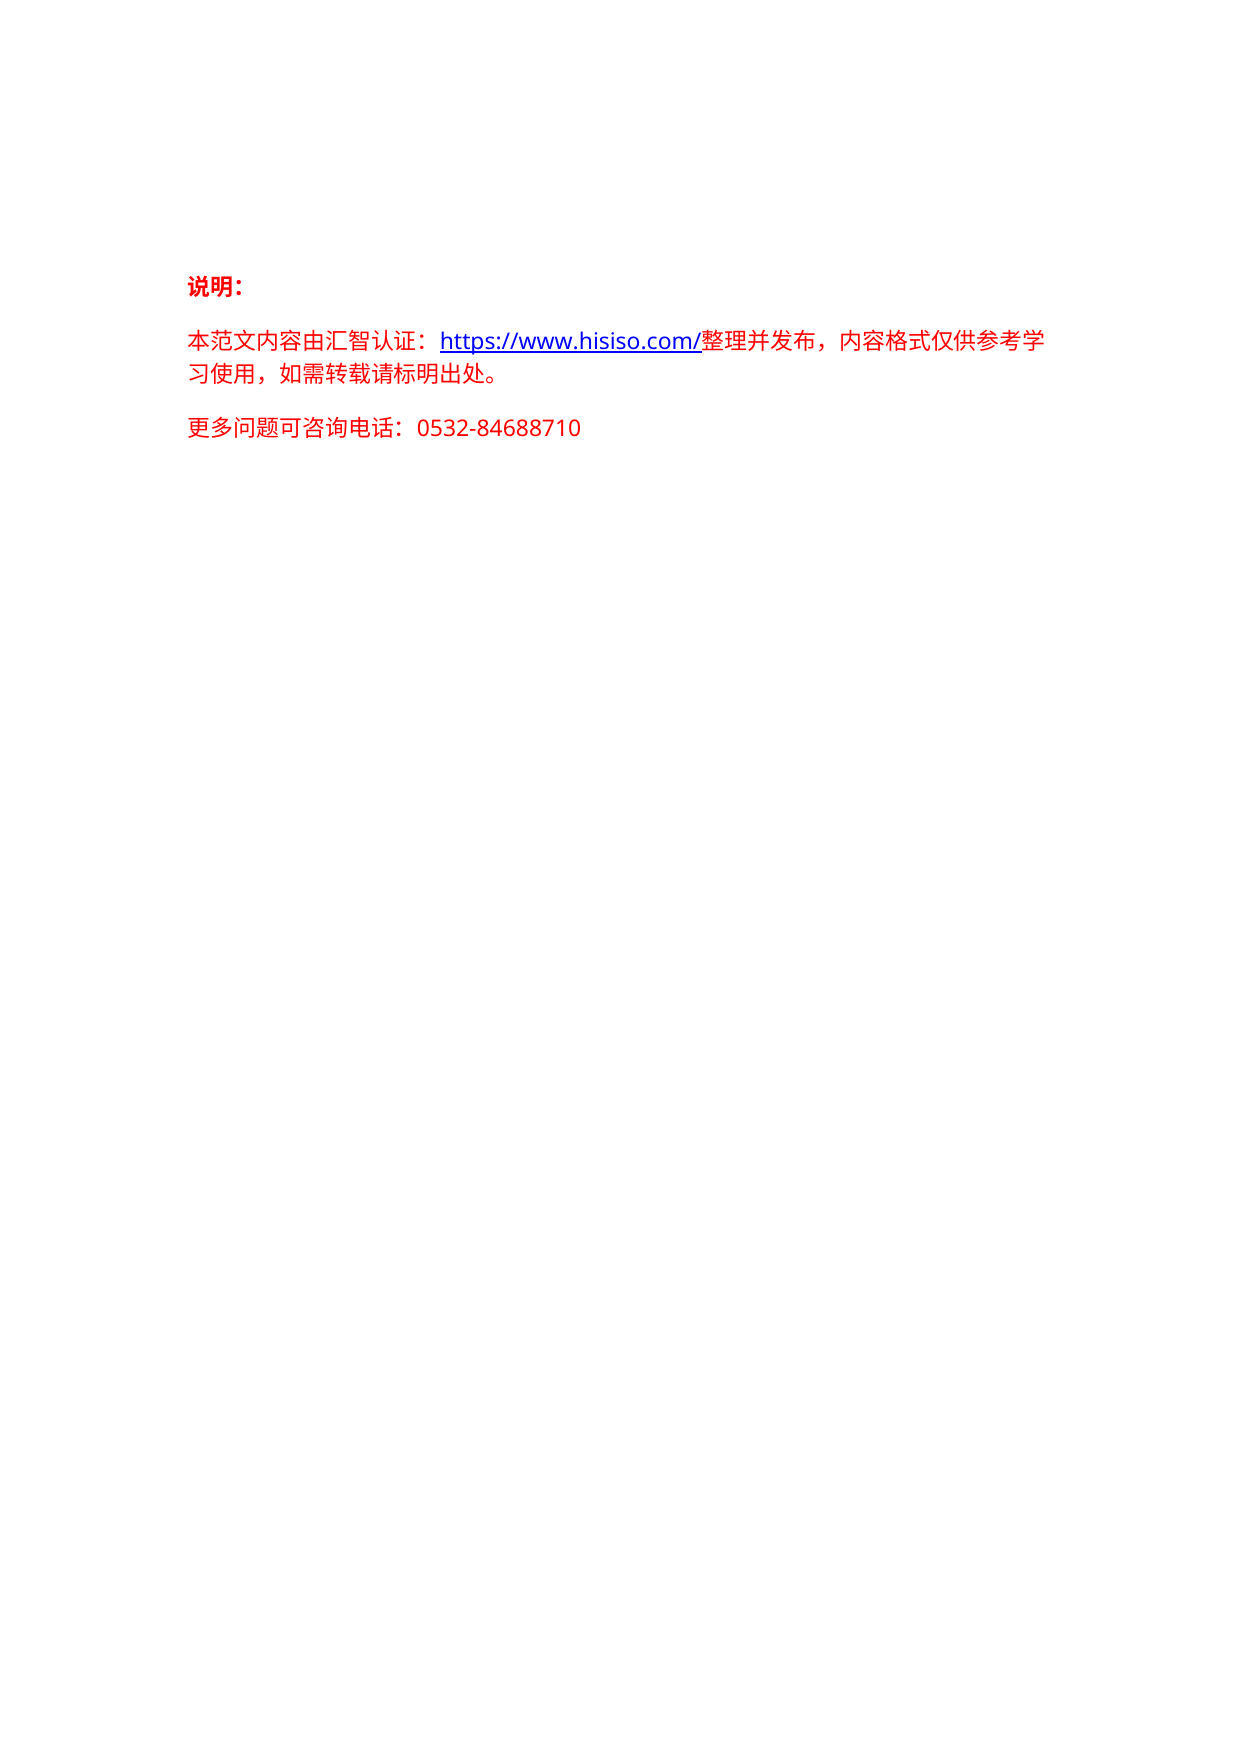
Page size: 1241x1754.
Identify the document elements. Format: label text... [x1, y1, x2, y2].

text 本范文内容由汇智认证：https://www.hisiso.com/整理并发布，内容格式仅供参考学习使用，如需转载请标明出处。 [187, 323, 1053, 389]
text 说明： [187, 269, 1053, 302]
text 更多问题可咨询电话：0532-84688710 [187, 410, 1053, 443]
